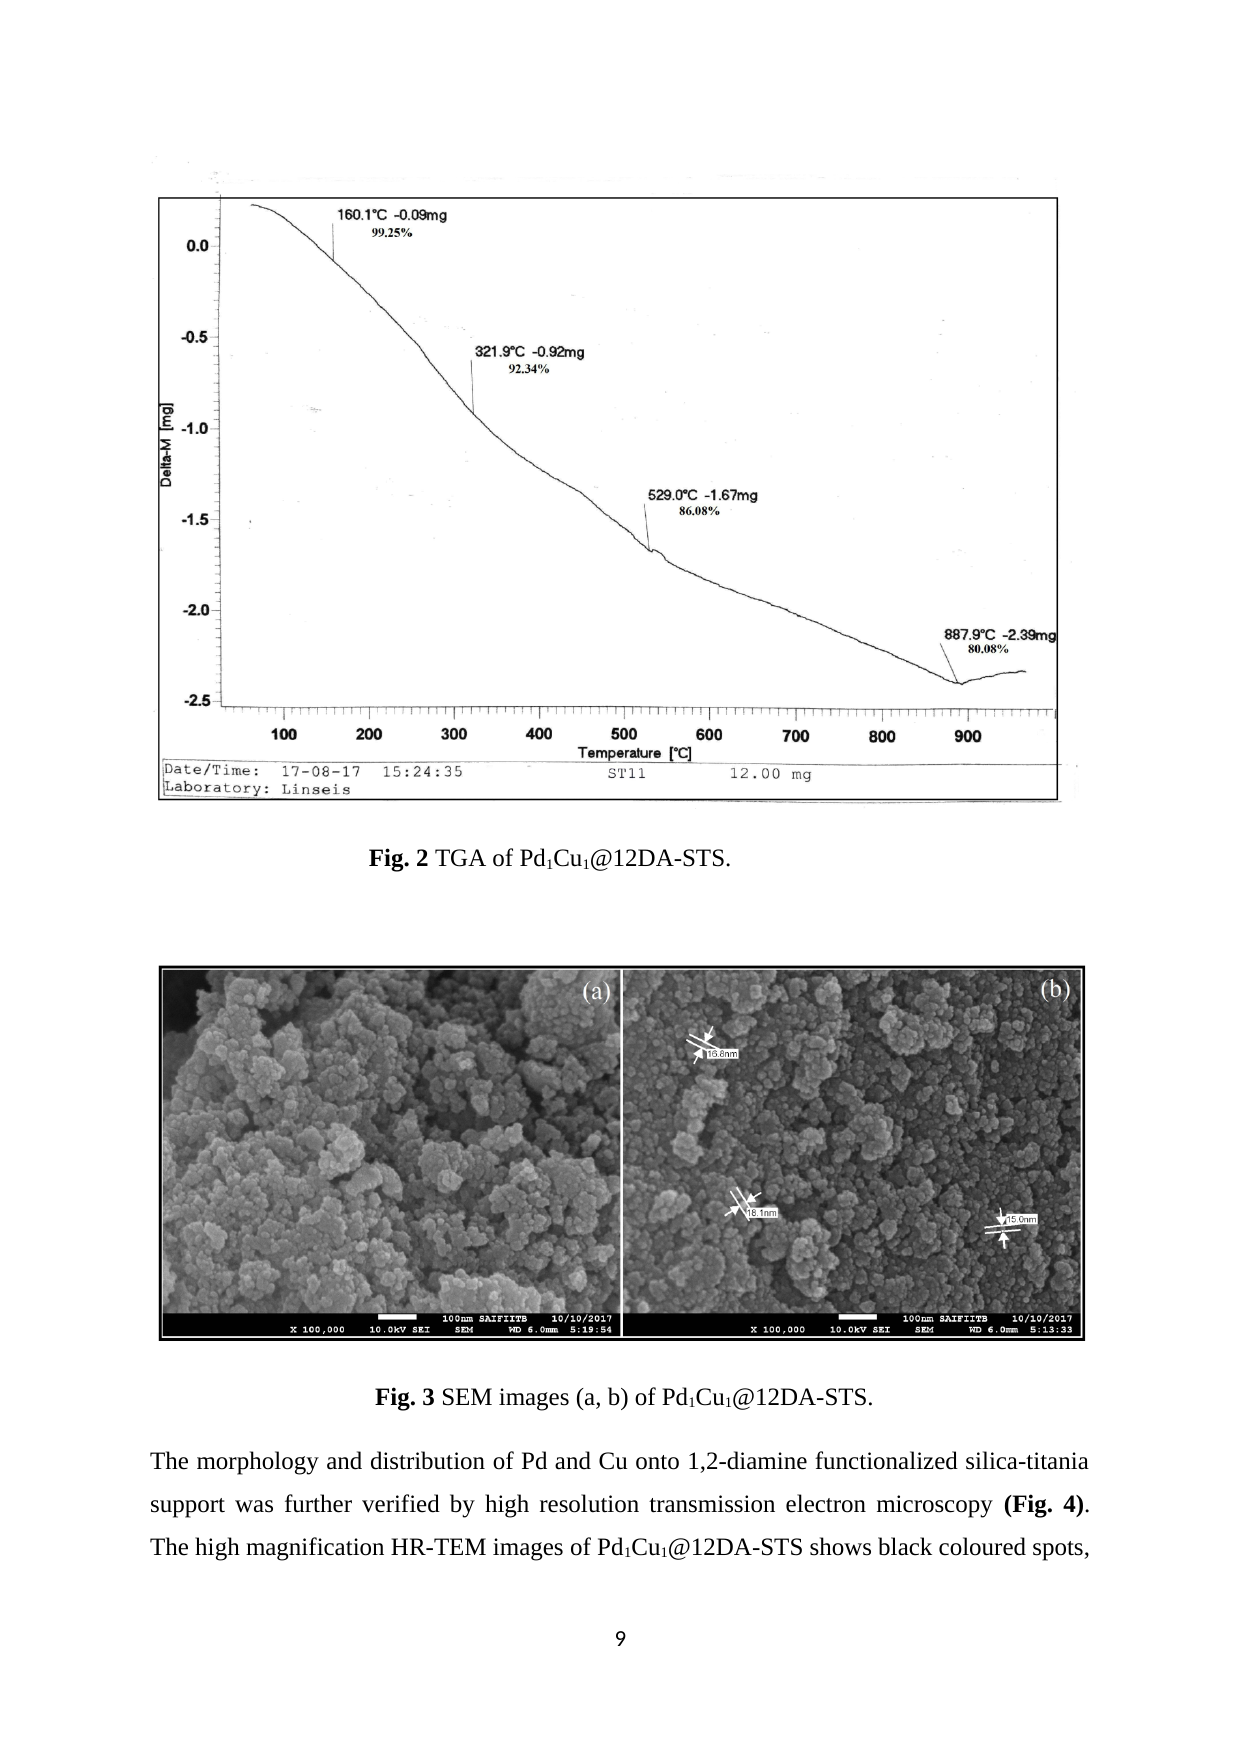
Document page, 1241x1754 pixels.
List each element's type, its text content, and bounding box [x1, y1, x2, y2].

picture [150, 961, 1091, 1348]
text Fig. 2 TGA of Pd1Cu1@12DA-STS. [150, 843, 1080, 872]
picture [150, 150, 1091, 809]
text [150, 1446, 1090, 1561]
text Fig. 3 SEM images (a, b) of Pd1Cu1@12DA-STS. [150, 1382, 1080, 1411]
